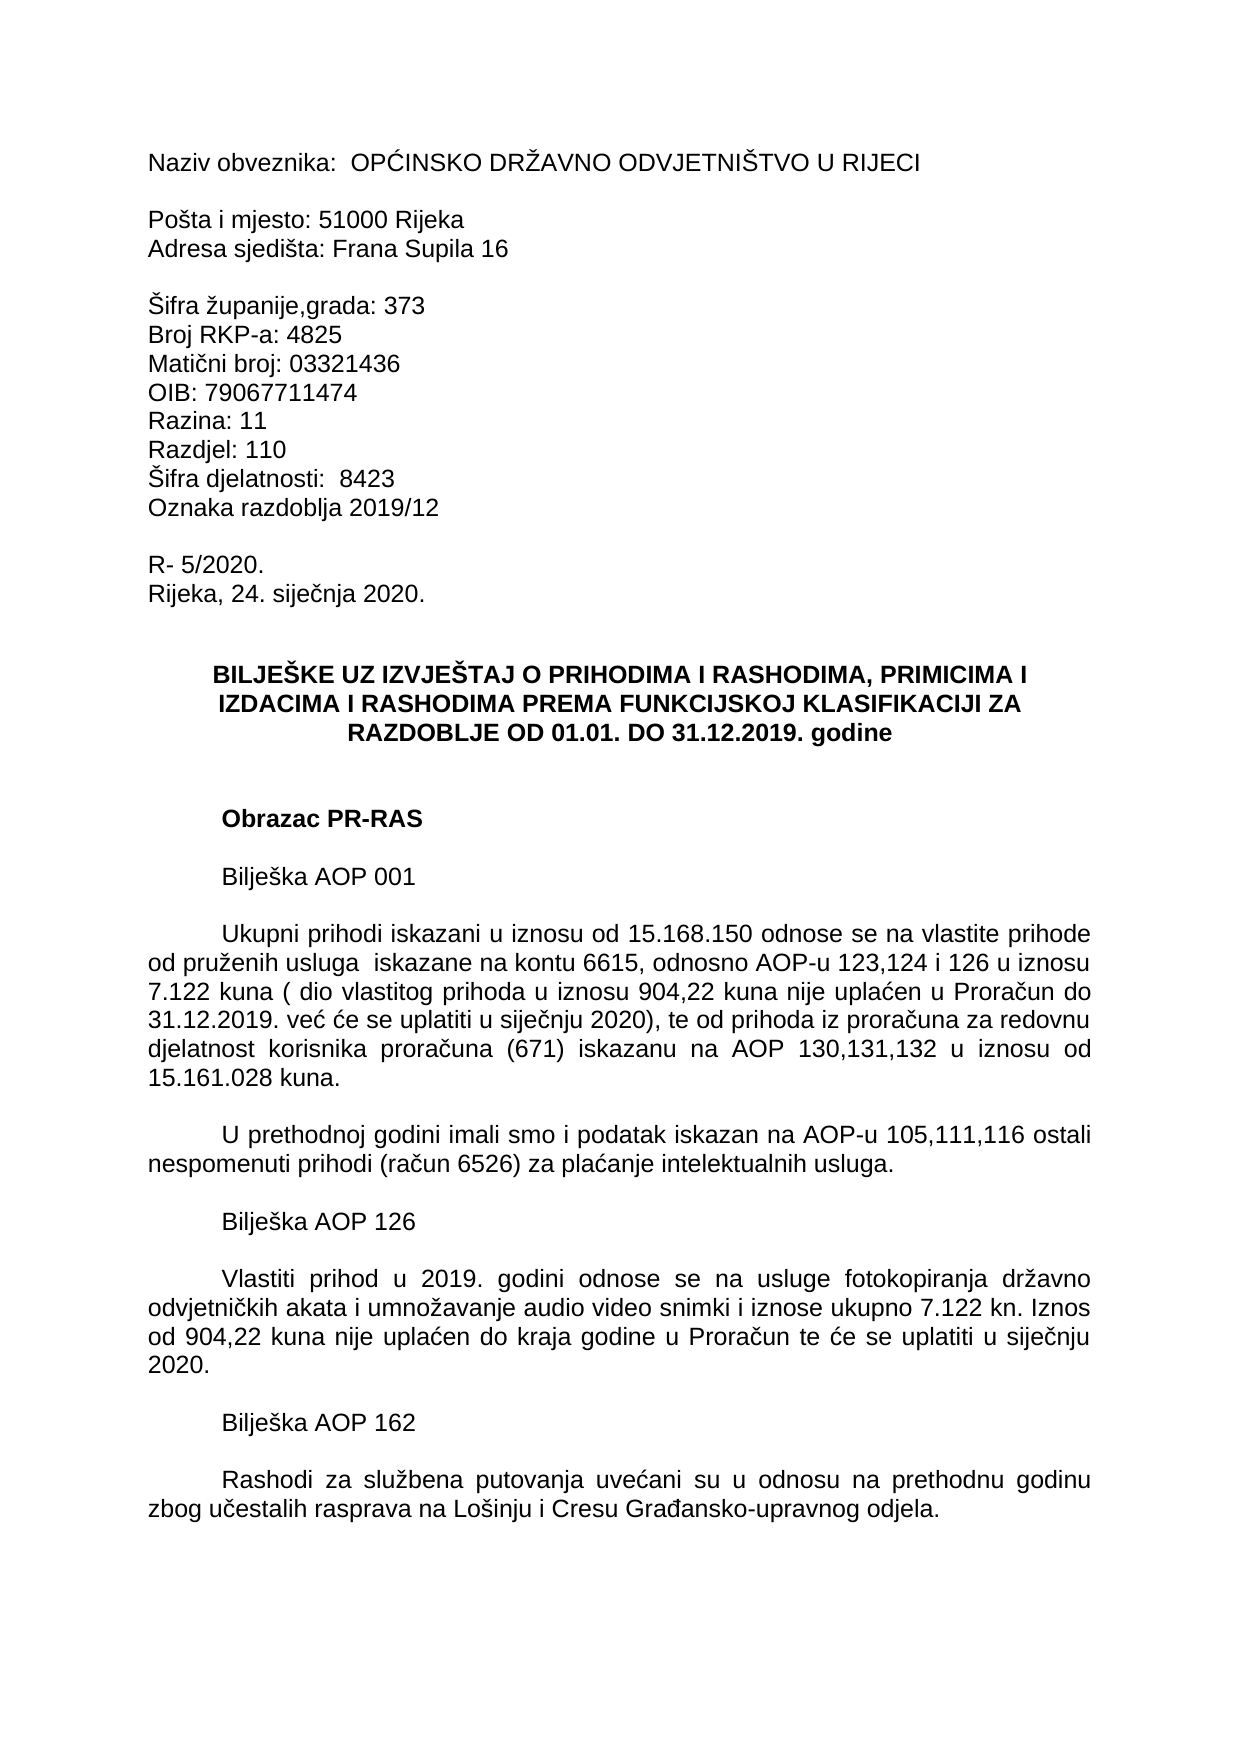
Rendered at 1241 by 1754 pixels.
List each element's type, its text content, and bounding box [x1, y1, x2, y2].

text Ukupni prihodi iskazani u iznosu od 15.168.150 odnose se na vlastite prihode od pruženih usluga iskazane na kontu 6615, odnosno AOP-u 123,124 i 126 u iznosu 7.122 kuna ( dio vlastitog prihoda u iznosu 904,22 kuna nije uplaćen u Proračun do 31.12.2019. već će se uplatiti u siječnju 2020), te od prihoda iz proračuna za redovnu djelatnost korisnika proračuna (671) iskazanu na AOP 130,131,132 u iznosu od 15.161.028 kuna. [148, 919, 1093, 1092]
text Oznaka razdoblja 2019/12 [148, 493, 1093, 521]
text Obrazac PR-RAS [148, 804, 1093, 833]
text IZDACIMA I RASHODIMA PREMA FUNKCIJSKOJ KLASIFIKACIJI ZA RAZDOBLJE OD 01.01. DO 31.12.2019. godine [148, 689, 1093, 747]
text Naziv obveznika: OPĆINSKO DRŽAVNO ODVJETNIŠTVO U RIJECI [148, 148, 1093, 176]
text Rashodi za službena putovanja uvećani su u odnosu na prethodnu godinu zbog učestalih rasprava na Lošinju i Cresu Građansko-upravnog odjela. [148, 1465, 1093, 1523]
text Broj RKP-a: 4825 [148, 320, 1093, 349]
text Bilješka AOP 001 [148, 862, 1093, 890]
text Bilješka AOP 126 [148, 1207, 1093, 1235]
text Matični broj: 03321436 [148, 349, 1093, 378]
text Razdjel: 110 [148, 435, 1093, 464]
text Šifra županije,grada: 373 [148, 291, 1093, 320]
text Rijeka, 24. siječnja 2020. [148, 579, 1093, 608]
text U prethodnoj godini imali smo i podatak iskazan na AOP-u 105,111,116 ostali nespomenuti prihodi (račun 6526) za plaćanje intelektualnih usluga. [148, 1120, 1093, 1178]
text BILJEŠKE UZ IZVJEŠTAJ O PRIHODIMA I RASHODIMA, PRIMICIMA I [148, 660, 1093, 689]
text Šifra djelatnosti: 8423 [148, 464, 1093, 493]
text Adresa sjedišta: Frana Supila 16 [148, 234, 1093, 263]
text Bilješka AOP 162 [148, 1408, 1093, 1437]
text OIB: 79067711474 [148, 378, 1093, 406]
text Pošta i mjesto: 51000 Rijeka [148, 205, 1093, 234]
text R- 5/2020. [148, 550, 1093, 579]
text Vlastiti prihod u 2019. godini odnose se na usluge fotokopiranja državno odvjetničkih akata i umnožavanje audio video snimki i iznose ukupno 7.122 kn. Iznos od 904,22 kuna nije uplaćen do kraja godine u Proračun te će se uplatiti u siječnju 2020. [148, 1264, 1093, 1379]
text Razina: 11 [148, 406, 1093, 435]
